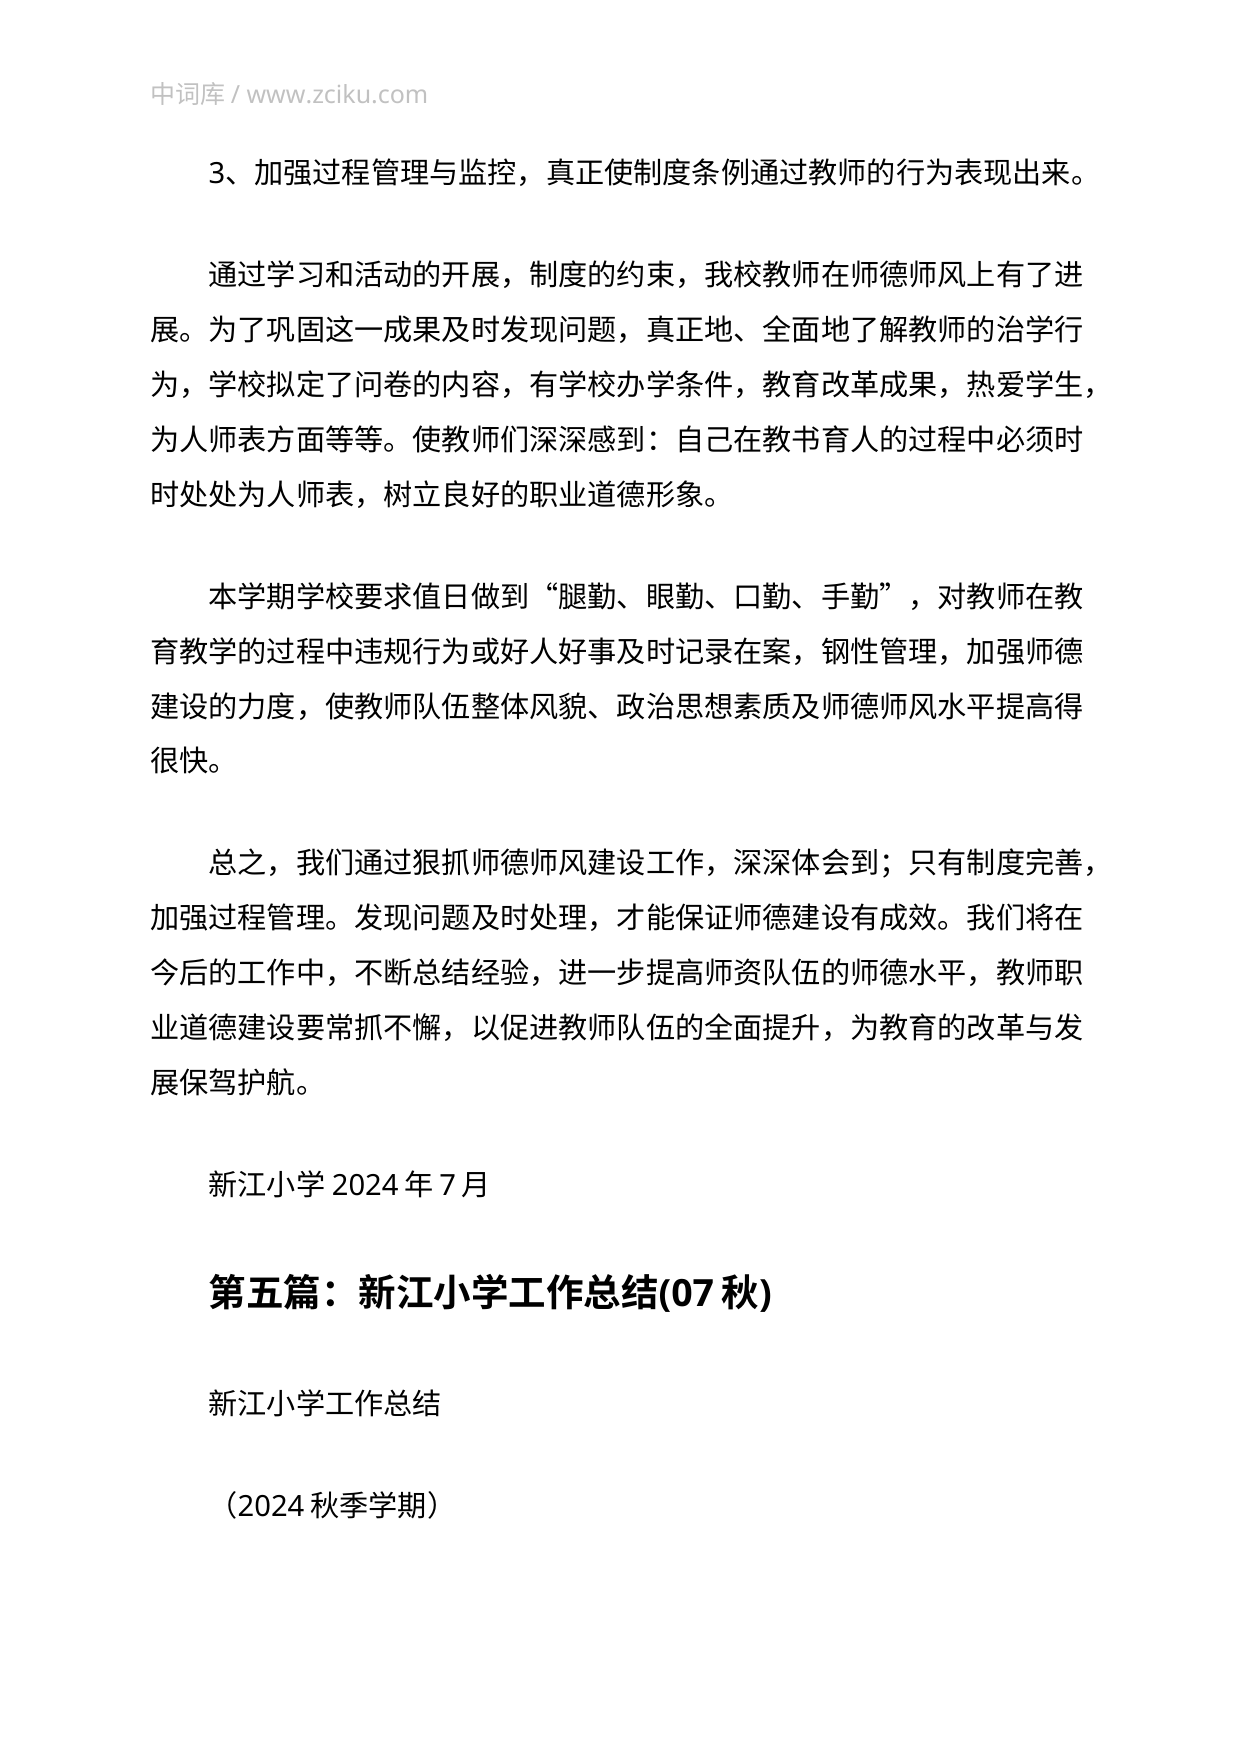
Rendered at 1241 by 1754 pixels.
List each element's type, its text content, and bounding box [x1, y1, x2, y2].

text 新江小学 2024年7月 [150, 1161, 1090, 1203]
text 本学期学校要求值日做到“腿勤、眼勤、口勤、手勤”，对教师在教育教学的过程中违规行为或好人好事及时记录在案，钢性管理，加强师德建设的力度，使教师队伍整体风貌、政治思想素质及师德师风水平提高得很快。 [150, 573, 1090, 780]
text 第五篇：新江小学工作总结(07秋) [150, 1263, 1090, 1318]
text 总之，我们通过狠抓师德师风建设工作，深深体会到；只有制度完善，加强过程管理。发现问题及时处理，才能保证师德建设有成效。我们将在今后的工作中，不断总结经验，进一步提高师资队伍的师德水平，教师职业道德建设要常抓不懈，以促进教师队伍的全面提升，为教育的改革与发展保驾护航。 [150, 840, 1090, 1102]
text 3、加强过程管理与监控，真正使制度条例通过教师的行为表现出来。 [150, 150, 1090, 192]
text 通过学习和活动的开展，制度的约束，我校教师在师德师风上有了进展。为了巩固这一成果及时发现问题，真正地、全面地了解教师的治学行为，学校拟定了问卷的内容，有学校办学条件，教育改革成果，热爱学生，为人师表方面等等。使教师们深深感到：自己在教书育人的过程中必须时时处处为人师表，树立良好的职业道德形象。 [150, 252, 1090, 514]
text （2024秋季学期） [150, 1482, 1090, 1525]
text 新江小学工作总结 [150, 1381, 1090, 1423]
